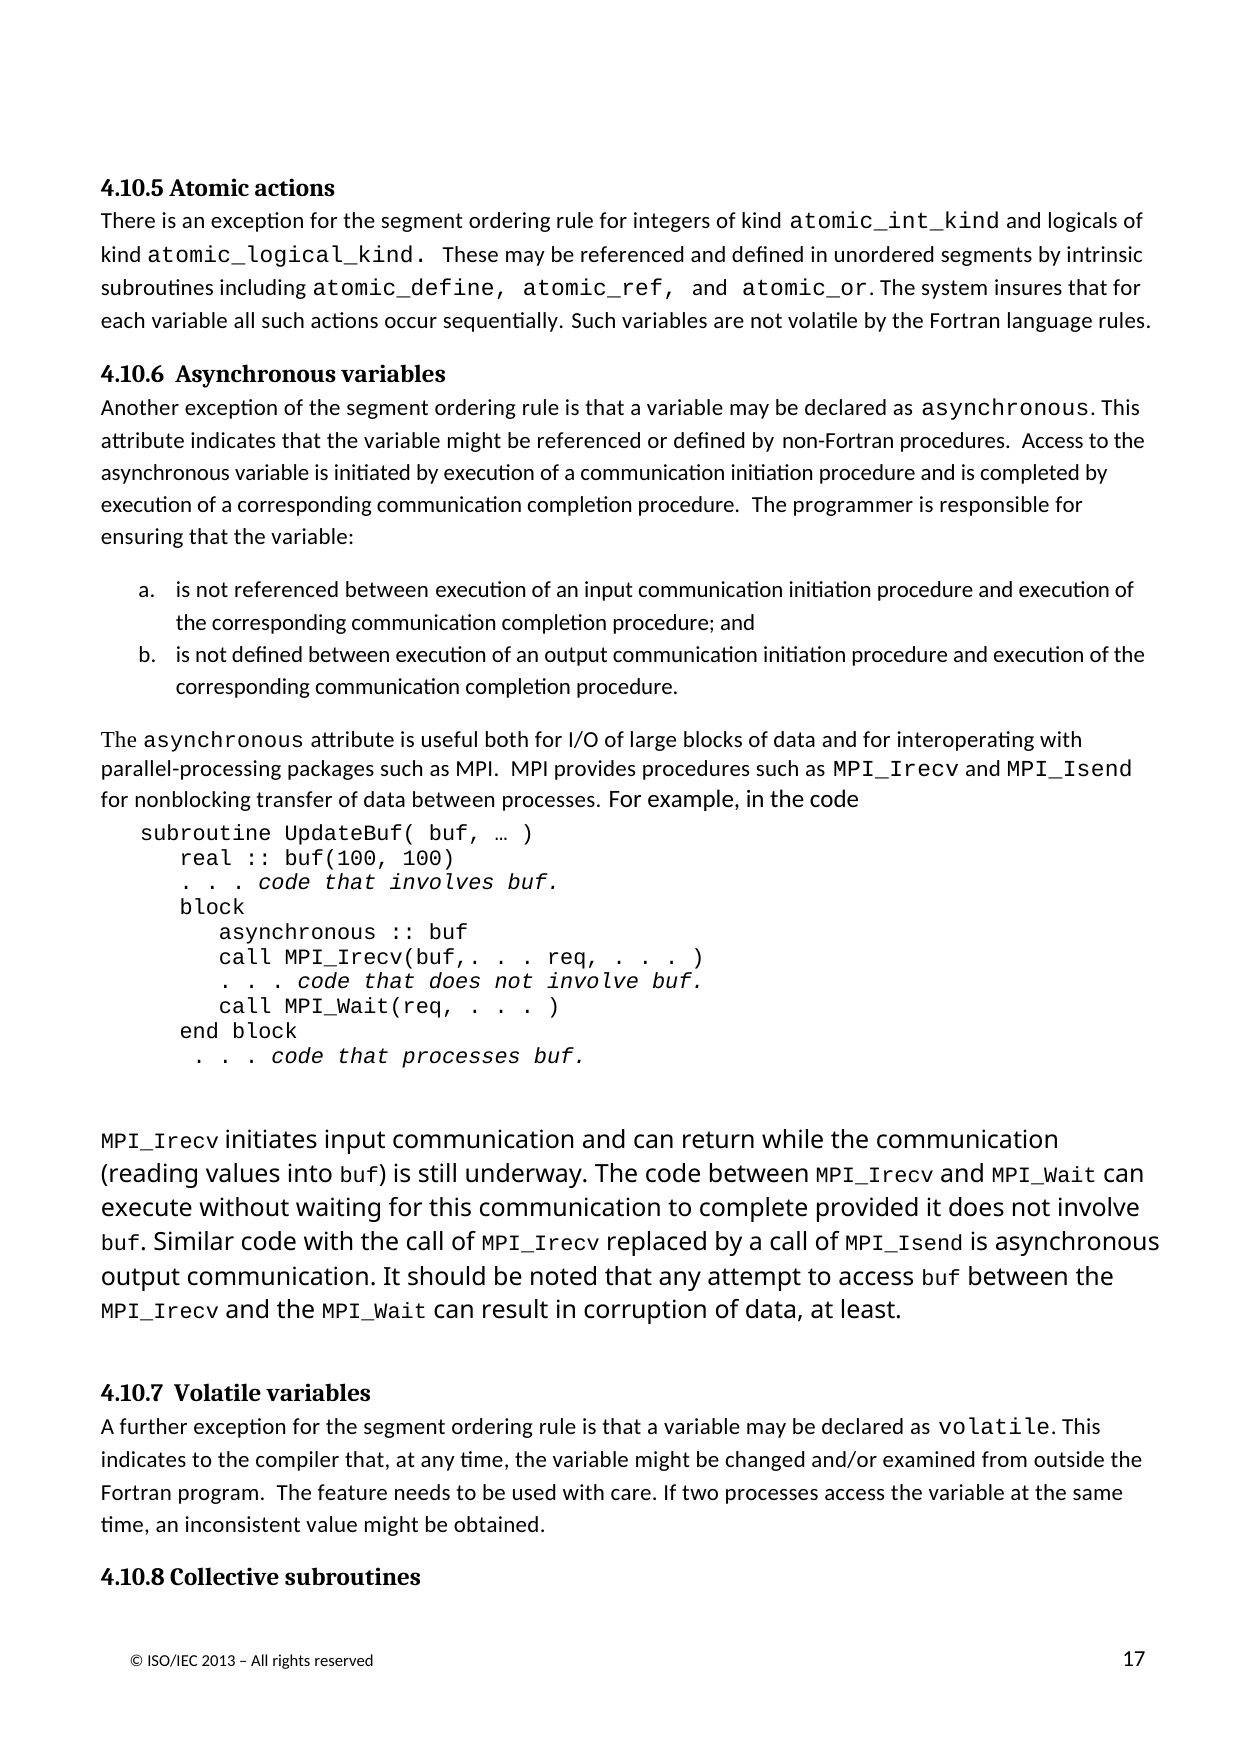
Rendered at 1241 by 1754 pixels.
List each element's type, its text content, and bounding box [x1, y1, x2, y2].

text call MPI_Irecv(buf,. . . req, . . . ) [101, 946, 1164, 971]
text 4.10.5 Atomic actions [101, 173, 1164, 202]
text end block [101, 1020, 1164, 1045]
text block [101, 896, 1164, 921]
text real :: buf(100, 100) [101, 847, 1164, 872]
text . . . code that involves buf. [101, 872, 1164, 896]
text . . . code that does not involve buf. [101, 971, 1164, 996]
text The asynchronous attribute is useful both for I/O of large blocks of data and for interoperating with parallel-processing packages such as MPI. MPI provides procedures such as MPI_Irecv and MPI_Isend for nonblocking transfer of data between processes. For example, in the code [101, 725, 1164, 814]
text Another exception of the segment ordering rule is that a variable may be declared as asynchronous. This attribute indicates that the variable might be referenced or defined by non-Fortran procedures. Access to the asynchronous variable is initiated by execution of a communication initiation procedure and is completed by execution of a corresponding communication completion procedure. The programmer is responsible for ensuring that the variable: [101, 393, 1164, 551]
text 4.10.6 Asynchronous variables [101, 359, 1164, 388]
text subroutine UpdateBuf( buf, … ) [101, 822, 1164, 847]
text 4.10.7 Volatile variables [101, 1379, 1164, 1408]
text asynchronous :: buf [101, 921, 1164, 946]
text call MPI_Wait(req, . . . ) [101, 996, 1164, 1020]
list is not referenced between execution of an input communication initiation procedure and execution of the corresponding communication completion procedure; and [138, 576, 1164, 636]
text . . . code that processes buf. [101, 1045, 1164, 1070]
text 4.10.8 Collective subroutines [101, 1563, 1164, 1592]
list is not defined between execution of an output communication initiation procedure and execution of the corresponding communication completion procedure. [138, 640, 1164, 700]
text A further exception for the segment ordering rule is that a variable may be declared as volatile. This indicates to the compiler that, at any time, the variable might be changed and/or examined from outside the Fortran program. The feature needs to be used with care. If two processes access the variable at the same time, an inconsistent value might be obtained. [101, 1412, 1164, 1538]
text MPI_Irecv initiates input communication and can return while the communication (reading values into buf) is still underway. The code between MPI_Irecv and MPI_Wait can execute without waiting for this communication to complete provided it does not involve buf. Similar code with the call of MPI_Irecv replaced by a call of MPI_Isend is asynchronous output communication. It should be noted that any attempt to access buf between the MPI_Irecv and the MPI_Wait can result in corruption of data, at least. [101, 1122, 1164, 1326]
text There is an exception for the segment ordering rule for integers of kind atomic_int_kind and logicals of kind atomic_logical_kind. These may be referenced and defined in unordered segments by intrinsic subroutines including atomic_define, atomic_ref, and atomic_or. The system insures that for each variable all such actions occur sequentially. Such variables are not volatile by the Fortran language rules. [101, 207, 1164, 334]
